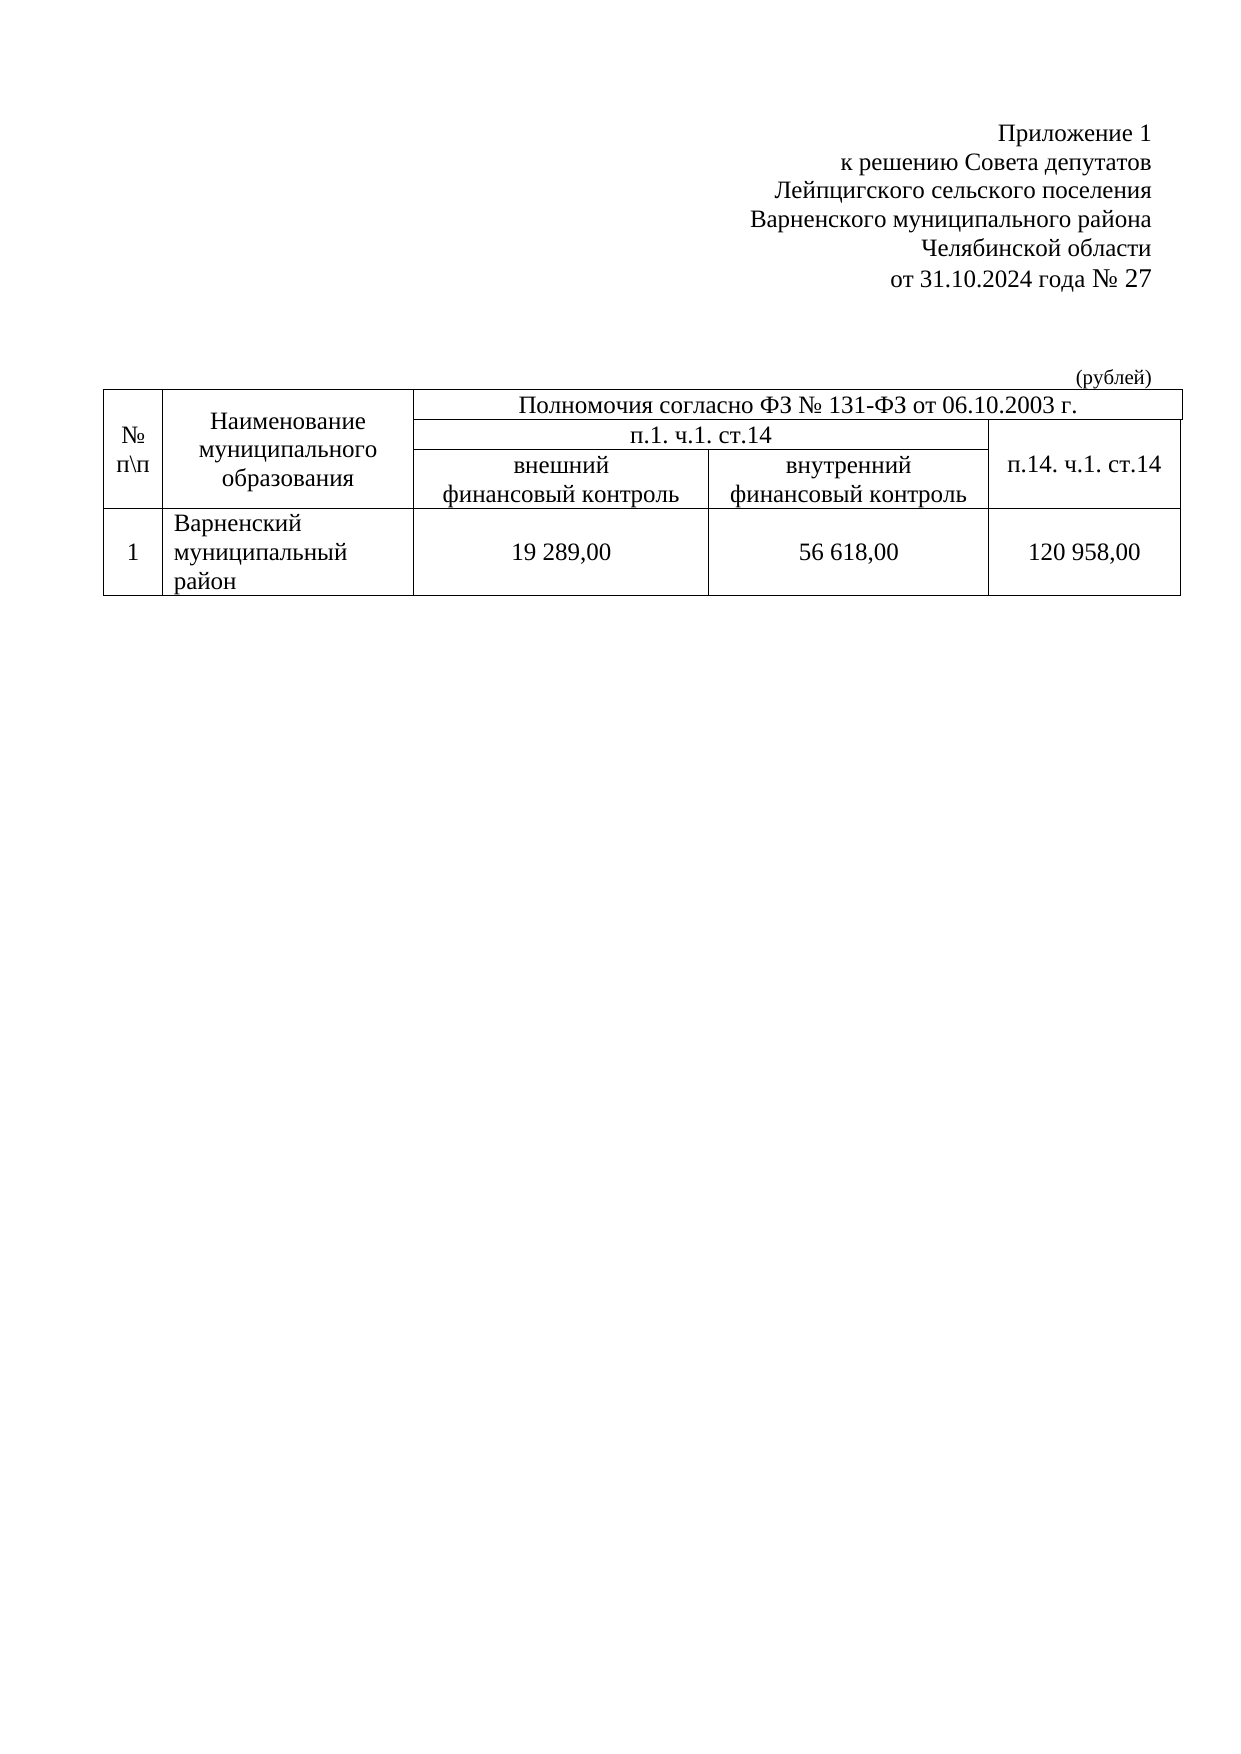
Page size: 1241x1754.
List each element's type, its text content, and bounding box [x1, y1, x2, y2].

text (рублей) [118, 365, 1152, 389]
table_header Наименование муниципального образования [163, 390, 413, 507]
table_cell 56 618,00 [709, 509, 988, 595]
table_header Полномочия согласно ФЗ № 131-ФЗ от 06.10.2003 г. [414, 390, 1182, 419]
text Челябинской области [118, 233, 1152, 262]
text к решению Совета депутатов [118, 147, 1152, 176]
table_cell внутренний финансовый контроль [709, 450, 988, 507]
text от 31.10.2024 года № 27 [118, 262, 1152, 293]
text Приложение 1 [118, 118, 1152, 147]
table_cell 19 289,00 [414, 509, 708, 595]
text Варненского муниципального района [118, 204, 1152, 233]
table_cell 1 [104, 509, 162, 595]
table_cell п.1. ч.1. ст.14 [414, 420, 988, 449]
table_cell 120 958,00 [989, 509, 1180, 595]
table_cell Варненский муниципальный район [163, 509, 413, 595]
table_cell п.14. ч.1. ст.14 [989, 420, 1180, 507]
table_header № п\п [104, 390, 162, 507]
text Лейпцигского сельского поселения [118, 176, 1152, 204]
table_cell внешний финансовый контроль [414, 450, 708, 507]
